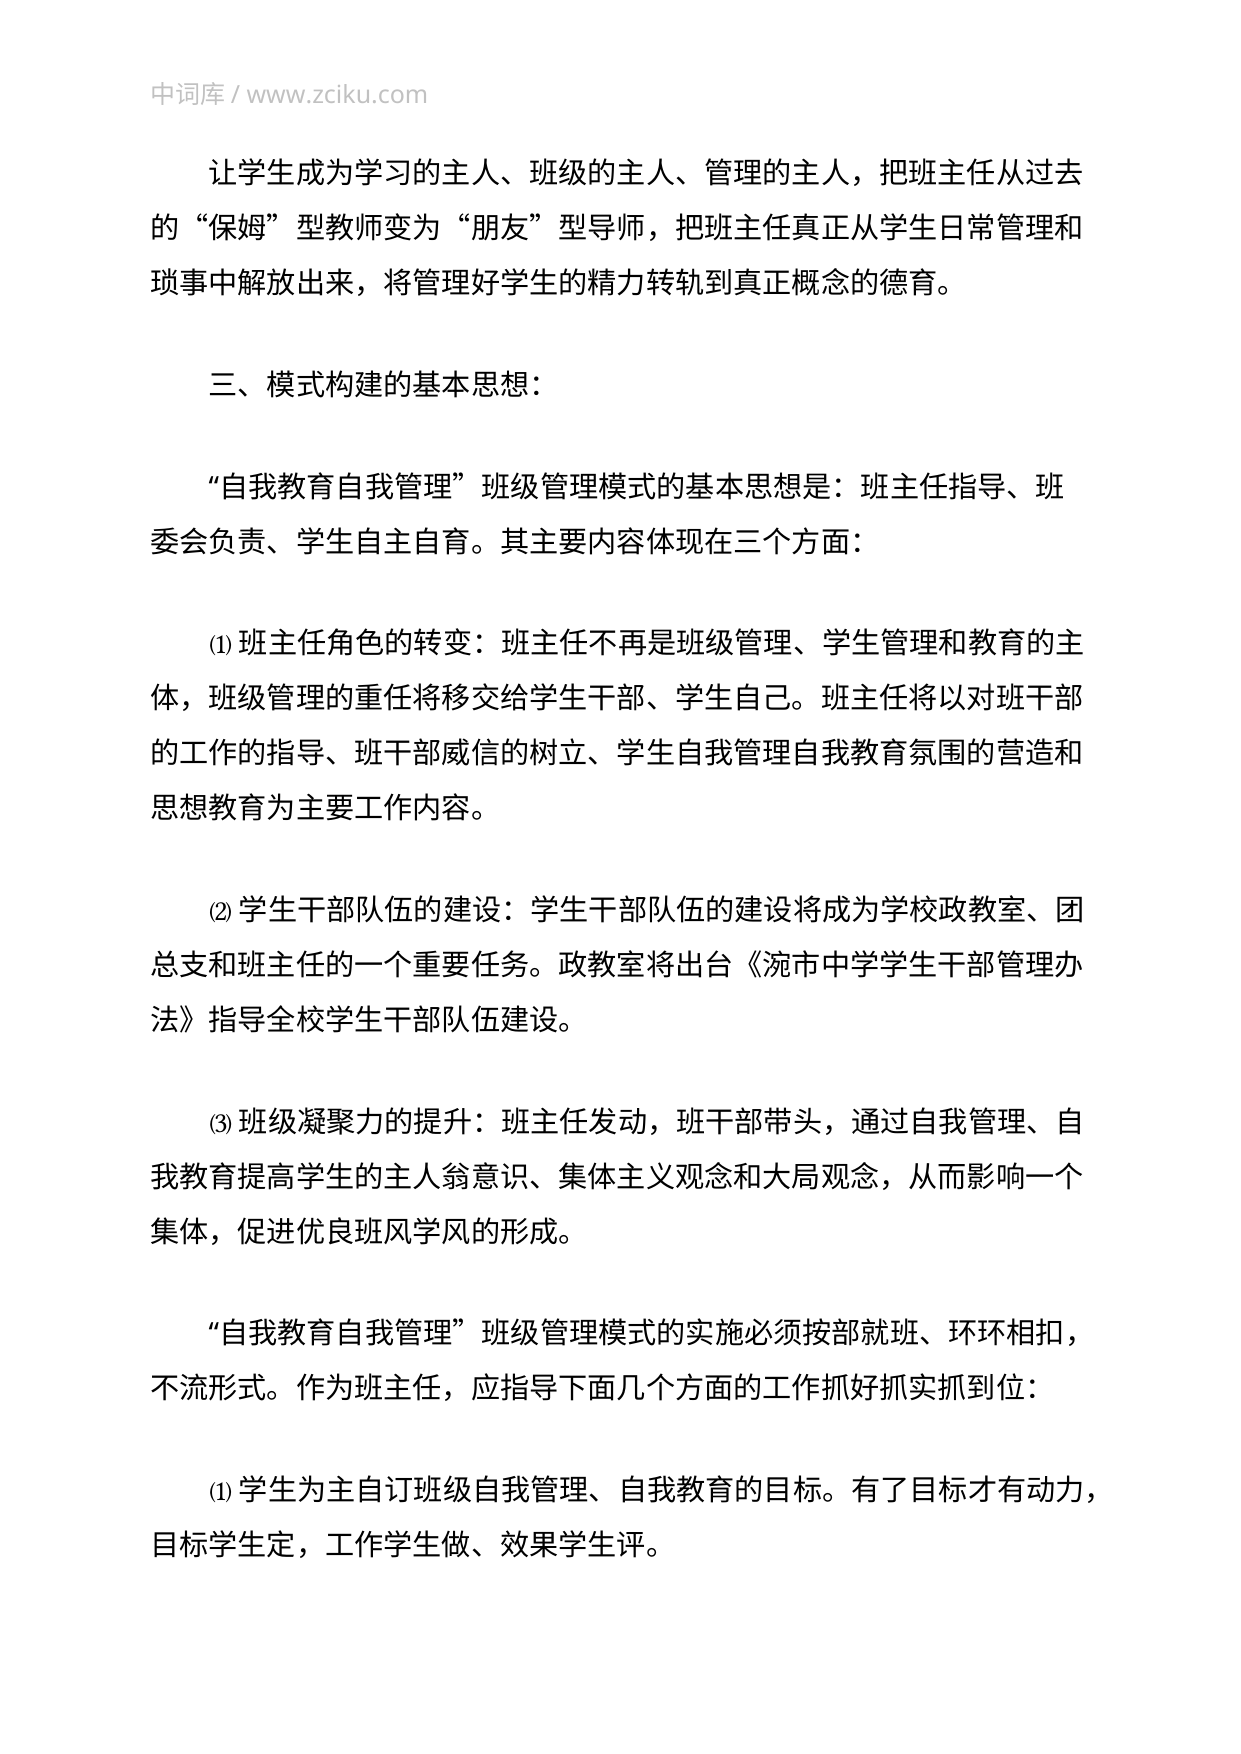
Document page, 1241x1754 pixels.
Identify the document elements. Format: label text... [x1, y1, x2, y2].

text “自我教育自我管理”班级管理模式的实施必须按部就班、环环相扣，不流形式。作为班主任，应指导下面几个方面的工作抓好抓实抓到位： [150, 1310, 1090, 1407]
text ⑵学生干部队伍的建设：学生干部队伍的建设将成为学校政教室、团总支和班主任的一个重要任务。政教室将出台《涴市中学学生干部管理办法》指导全校学生干部队伍建设。 [150, 887, 1090, 1039]
text ⑶班级凝聚力的提升：班主任发动，班干部带头，通过自我管理、自我教育提高学生的主人翁意识、集体主义观念和大局观念，从而影响一个集体，促进优良班风学风的形成。 [150, 1098, 1090, 1251]
text ⑴班主任角色的转变：班主任不再是班级管理、学生管理和教育的主体，班级管理的重任将移交给学生干部、学生自己。班主任将以对班干部的工作的指导、班干部威信的树立、学生自我管理自我教育氛围的营造和思想教育为主要工作内容。 [150, 620, 1090, 827]
text ⑴学生为主自订班级自我管理、自我教育的目标。有了目标才有动力，目标学生定，工作学生做、效果学生评。 [150, 1467, 1090, 1564]
text 三、模式构建的基本思想： [150, 362, 1090, 404]
text 让学生成为学习的主人、班级的主人、管理的主人，把班主任从过去的“保姆”型教师变为“朋友”型导师，把班主任真正从学生日常管理和琐事中解放出来，将管理好学生的精力转轨到真正概念的德育。 [150, 150, 1090, 302]
text “自我教育自我管理”班级管理模式的基本思想是：班主任指导、班委会负责、学生自主自育。其主要内容体现在三个方面： [150, 463, 1090, 561]
